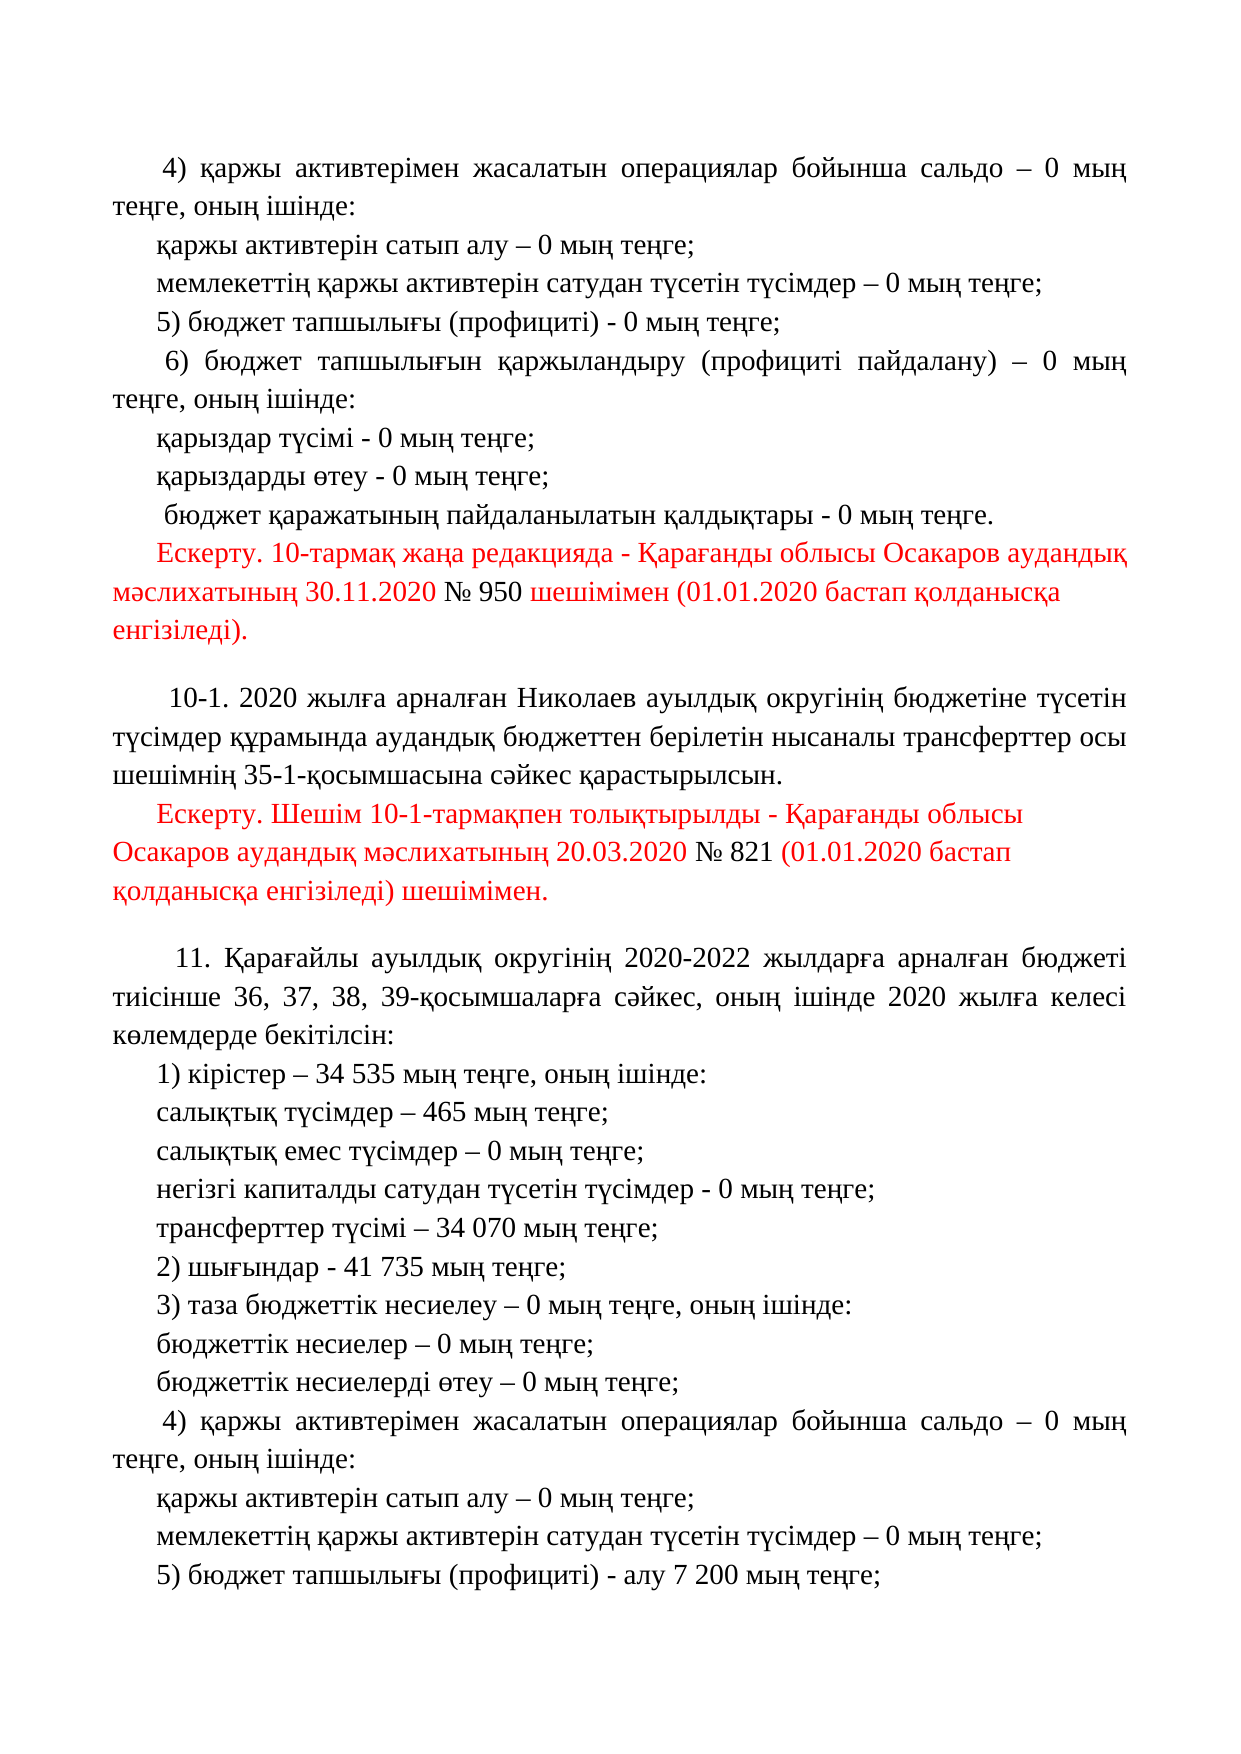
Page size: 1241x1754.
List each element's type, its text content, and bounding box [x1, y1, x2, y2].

text 1) кірістер – 34 535 мың теңге, оның ішінде: [112, 1056, 1128, 1089]
text қарыздарды өтеу - 0 мың теңге; [112, 458, 1128, 492]
text бюджеттік несиелер – 0 мың теңге; [112, 1326, 1128, 1359]
text 4) қаржы активтерiмен жасалатын операциялар бойынша сальдо – 0 мың теңге, оның iшiнде: [112, 150, 1128, 222]
text 4) қаржы активтерiмен жасалатын операциялар бойынша сальдо – 0 мың теңге, оның iшiнде: [112, 1403, 1128, 1475]
text бюджет қаражатының пайдаланылатын қалдықтары - 0 мың теңге. [112, 497, 1128, 530]
text салықтық түсімдер – 465 мың теңге; [112, 1094, 1128, 1128]
text мемлекеттің қаржы активтерін сатудан түсетін түсімдер – 0 мың теңге; [112, 1518, 1128, 1552]
text негізгі капиталды сатудан түсетін түсімдер - 0 мың теңге; [112, 1172, 1128, 1205]
text мемлекеттің қаржы активтерін сатудан түсетін түсімдер – 0 мың теңге; [112, 266, 1128, 299]
text 5) бюджет тапшылығы (профициті) - алу 7 200 мың теңге; [112, 1557, 1128, 1591]
text трансферттер түсімі – 34 070 мың теңге; [112, 1210, 1128, 1244]
text салықтық емес түсімдер – 0 мың теңге; [112, 1133, 1128, 1167]
text Ескерту. 10-тармақ жаңа редакцияда - Қарағанды облысы Осакаров аудандық мәслихатының 30.11.2020 № 950 шешімімен (01.01.2020 бастап қолданысқа енгізіледі). [112, 535, 1128, 676]
text 5) бюджет тапшылығы (профициті) - 0 мың теңге; [112, 304, 1128, 338]
text 10-1. 2020 жылға арналған Николаев ауылдық округінің бюджетіне түсетін түсімдер құрамында аудандық бюджеттен берілетін нысаналы трансферттер осы шешімнің 35-1-қосымшасына сәйкес қарастырылсын. [112, 680, 1128, 791]
text қаржы активтерін сатып алу – 0 мың теңге; [112, 1480, 1128, 1513]
text 11. Қарағайлы ауылдық округінің 2020-2022 жылдарға арналған бюджеті тиісінше 36, 37, 38, 39-қосымшаларға сәйкес, оның ішінде 2020 жылға келесі көлемдерде бекітілсін: [112, 940, 1128, 1051]
text бюджеттік несиелерді өтеу – 0 мың теңге; [112, 1364, 1128, 1398]
text қаржы активтерін сатып алу – 0 мың теңге; [112, 227, 1128, 261]
text 2) шығындар - 41 735 мың теңге; [112, 1249, 1128, 1282]
text Ескерту. Шешім 10-1-тармақпен толықтырылды - Қарағанды облысы Осакаров аудандық мәслихатының 20.03.2020 № 821 (01.01.2020 бастап қолданысқа енгізіледі) шешімімен. [112, 796, 1128, 937]
text 3) таза бюджеттік несиелеу – 0 мың теңге, оның ішінде: [112, 1287, 1128, 1321]
text қарыздар түсімі - 0 мың теңге; [112, 420, 1128, 453]
text 6) бюджет тапшылығын қаржыландыру (профициті пайдалану) – 0 мың теңге, оның ішінде: [112, 343, 1128, 415]
